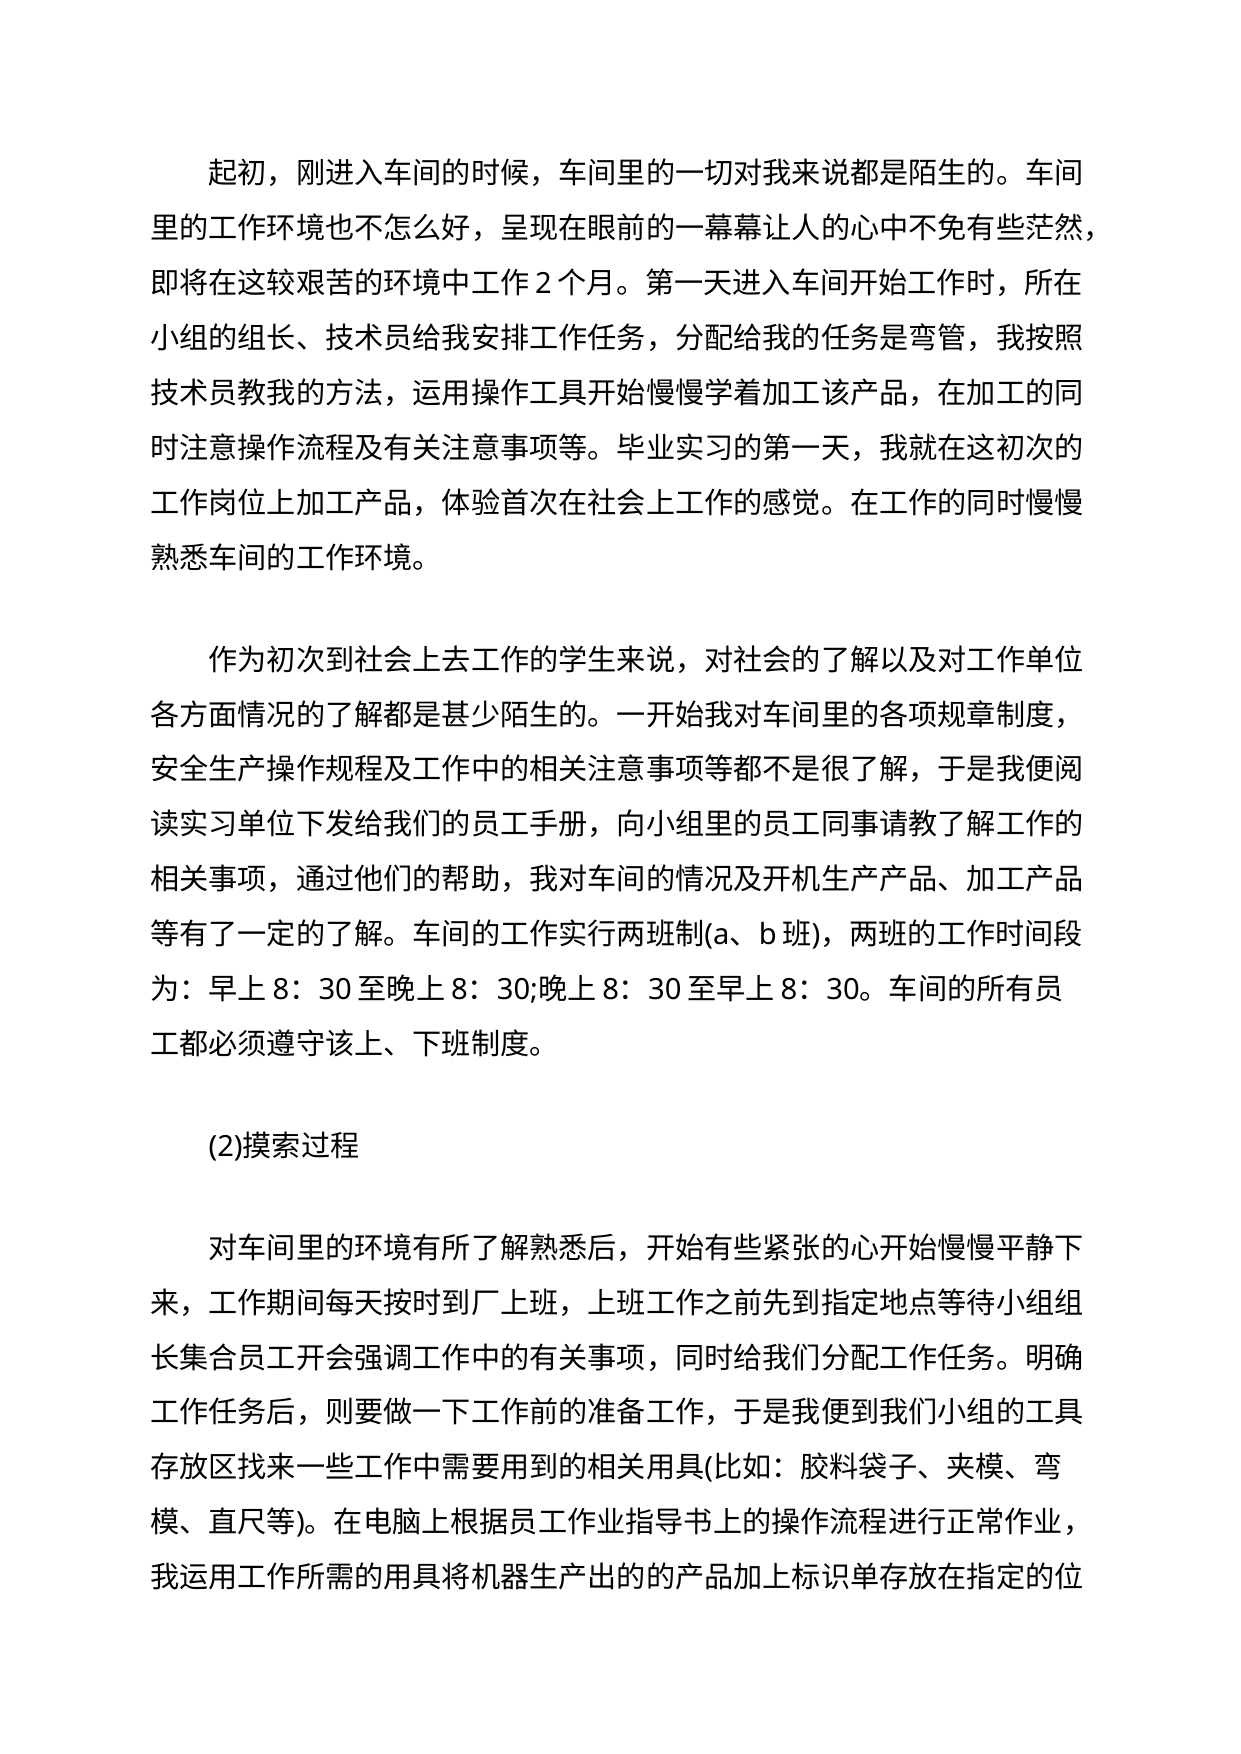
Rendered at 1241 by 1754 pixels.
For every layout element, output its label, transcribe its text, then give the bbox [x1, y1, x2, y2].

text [150, 1224, 1090, 1596]
text (2)摸索过程 [150, 1122, 1090, 1165]
text 起初，刚进入车间的时候，车间里的一切对我来说都是陌生的。车间里的工作环境也不怎么好，呈现在眼前的一幕幕让人的心中不免有些茫然，即将在这较艰苦的环境中工作2个月。第一天进入车间开始工作时，所在小组的组长、技术员给我安排工作任务，分配给我的任务是弯管，我按照技术员教我的方法，运用操作工具开始慢慢学着加工该产品，在加工的同时注意操作流程及有关注意事项等。毕业实习的第一天，我就在这初次的工作岗位上加工产品，体验首次在社会上工作的感觉。在工作的同时慢慢熟悉车间的工作环境。 [150, 150, 1090, 577]
text 作为初次到社会上去工作的学生来说，对社会的了解以及对工作单位各方面情况的了解都是甚少陌生的。一开始我对车间里的各项规章制度，安全生产操作规程及工作中的相关注意事项等都不是很了解，于是我便阅读实习单位下发给我们的员工手册，向小组里的员工同事请教了解工作的相关事项，通过他们的帮助，我对车间的情况及开机生产产品、加工产品等有了一定的了解。车间的工作实行两班制(a、b班)，两班的工作时间段为：早上8：30至晚上8：30;晚上8：30至早上8：30。车间的所有员工都必须遵守该上、下班制度。 [150, 636, 1090, 1063]
